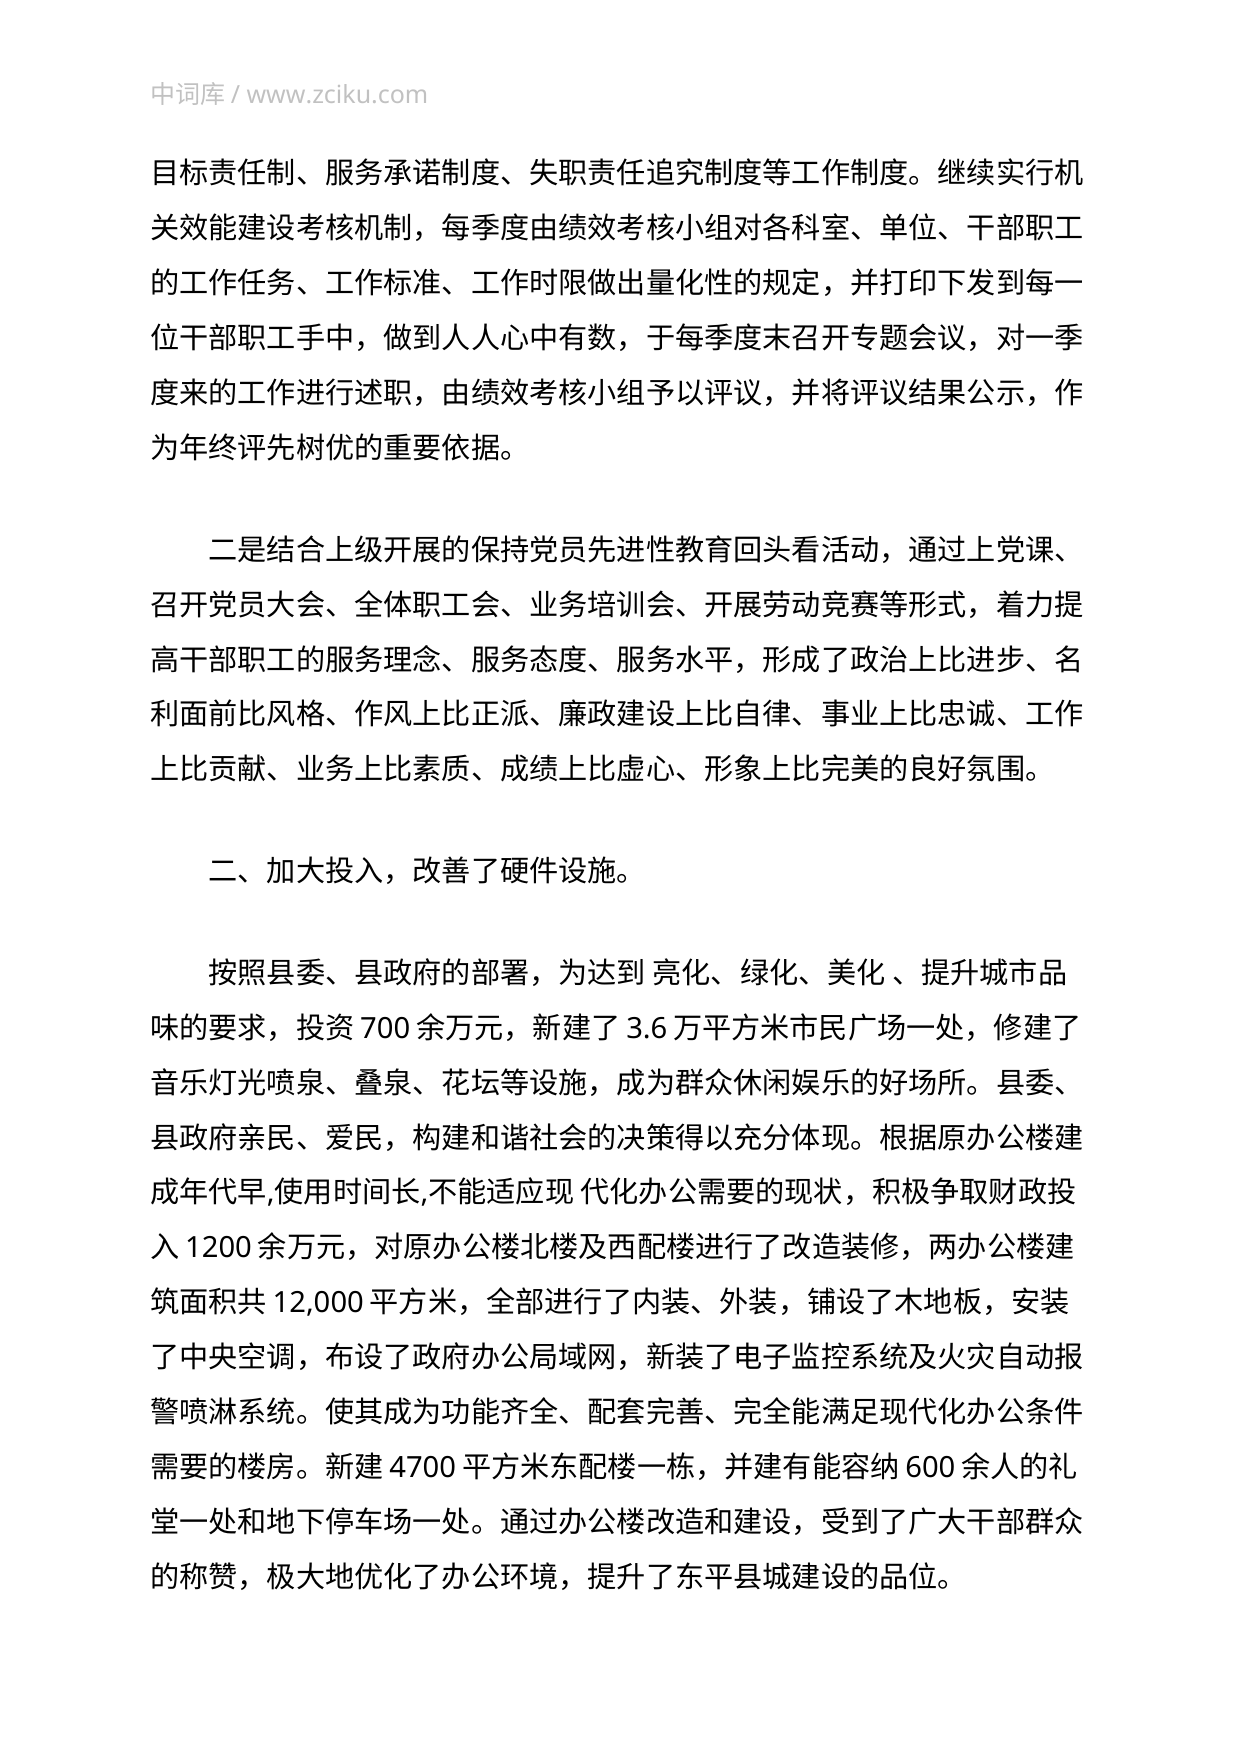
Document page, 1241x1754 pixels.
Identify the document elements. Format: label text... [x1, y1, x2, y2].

text 按照县委、县政府的部署，为达到 亮化、绿化、美化 、提升城市品味的要求，投资700余万元，新建了3.6万平方米市民广场一处，修建了音乐灯光喷泉、叠泉、花坛等设施，成为群众休闲娱乐的好场所。县委、县政府亲民、爱民，构建和谐社会的决策得以充分体现。根据原办公楼建成年代早,使用时间长,不能适应现 代化办公需要的现状，积极争取财政投入1200余万元，对原办公楼北楼及西配楼进行了改造装修，两办公楼建筑面积共12,000平方米，全部进行了内装、外装，铺设了木地板，安装了中央空调，布设了政府办公局域网，新装了电子监控系统及火灾自动报警喷淋系统。使其成为功能齐全、配套完善、完全能满足现代化办公条件需要的楼房。新建4700平方米东配楼一栋，并建有能容纳600余人的礼堂一处和地下停车场一处。通过办公楼改造和建设，受到了广大干部群众的称赞，极大地优化了办公环境，提升了东平县城建设的品位。 [150, 949, 1090, 1596]
text 二是结合上级开展的保持党员先进性教育回头看活动，通过上党课、召开党员大会、全体职工会、业务培训会、开展劳动竞赛等形式，着力提高干部职工的服务理念、服务态度、服务水平，形成了政治上比进步、名利面前比风格、作风上比正派、廉政建设上比自律、事业上比忠诚、工作上比贡献、业务上比素质、成绩上比虚心、形象上比完美的良好氛围。 [150, 526, 1090, 788]
text 二、加大投入，改善了硬件设施。 [150, 848, 1090, 890]
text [150, 150, 1090, 467]
